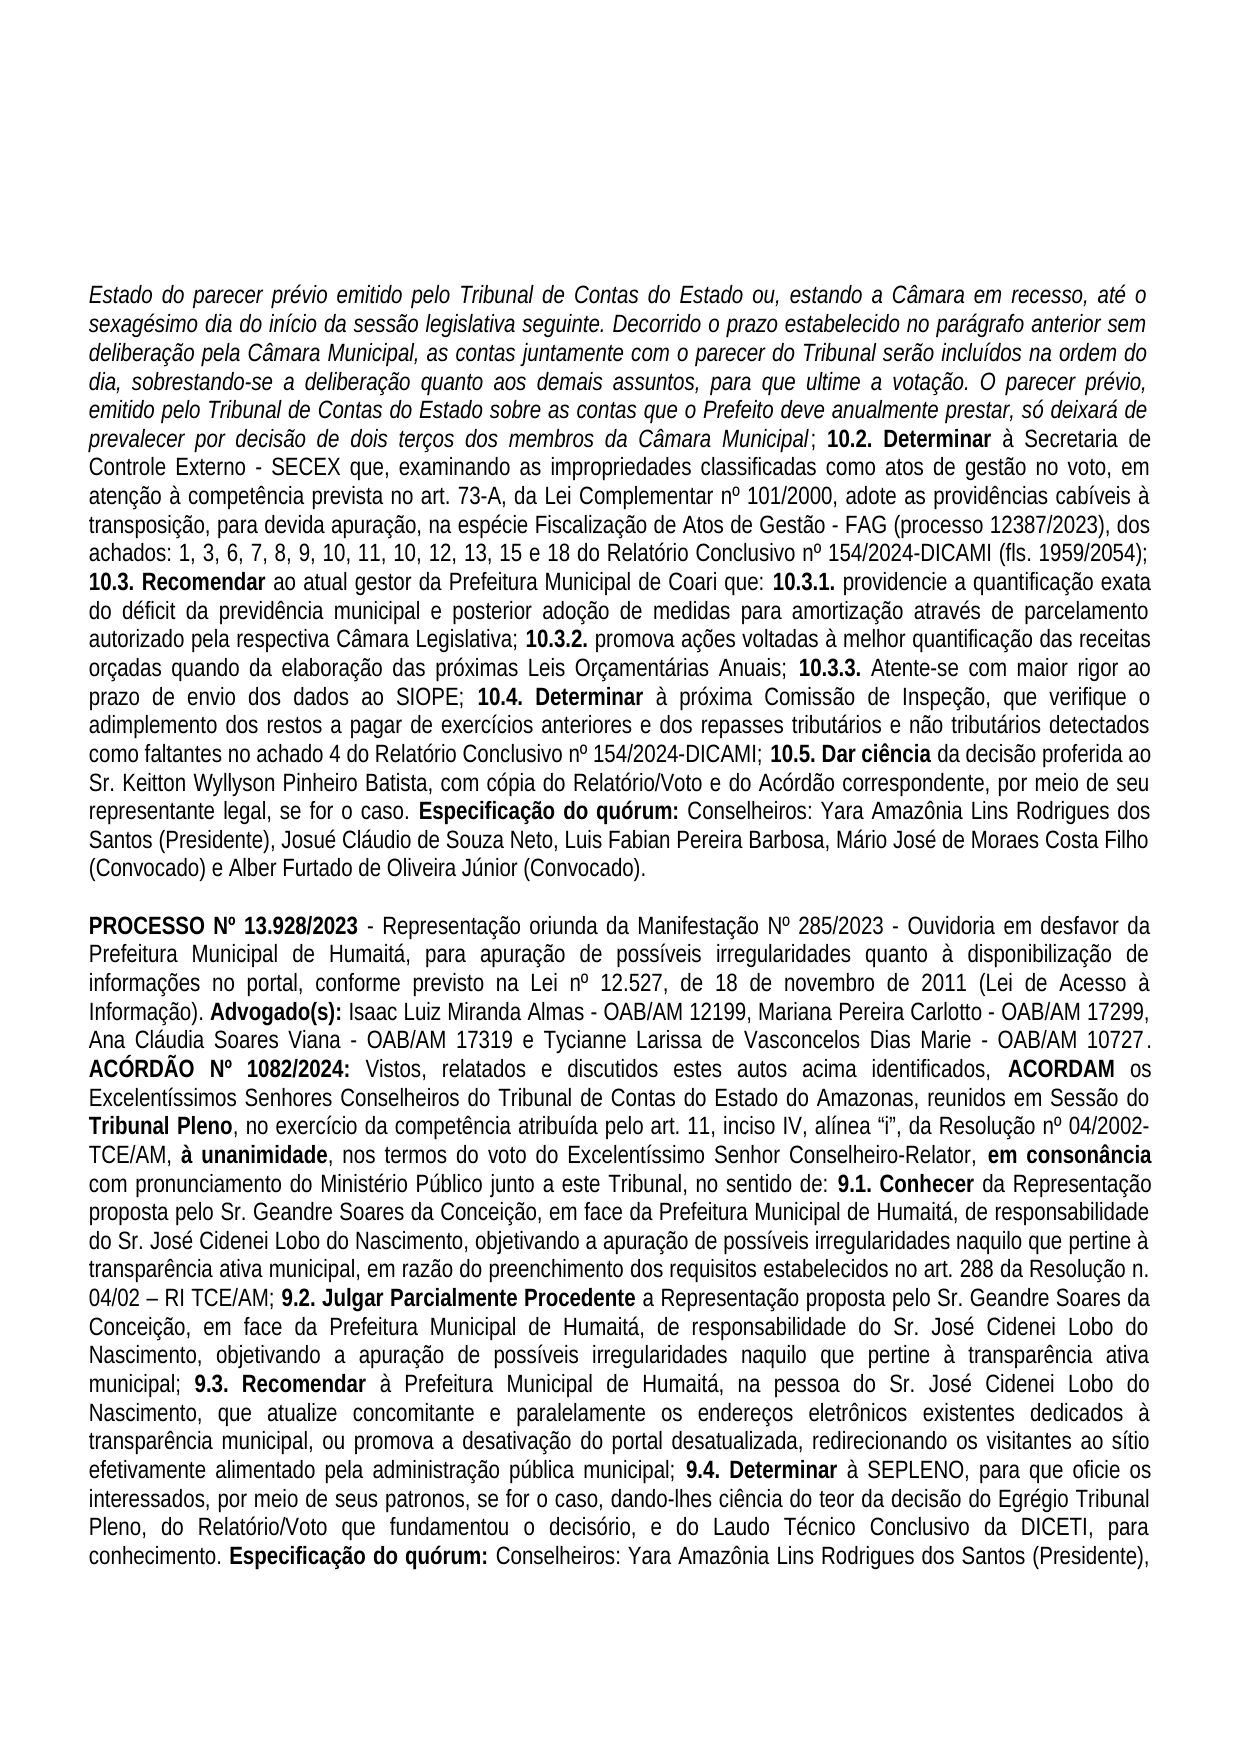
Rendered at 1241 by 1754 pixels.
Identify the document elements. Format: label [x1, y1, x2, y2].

text [89, 281, 1152, 882]
text [89, 911, 1152, 1569]
